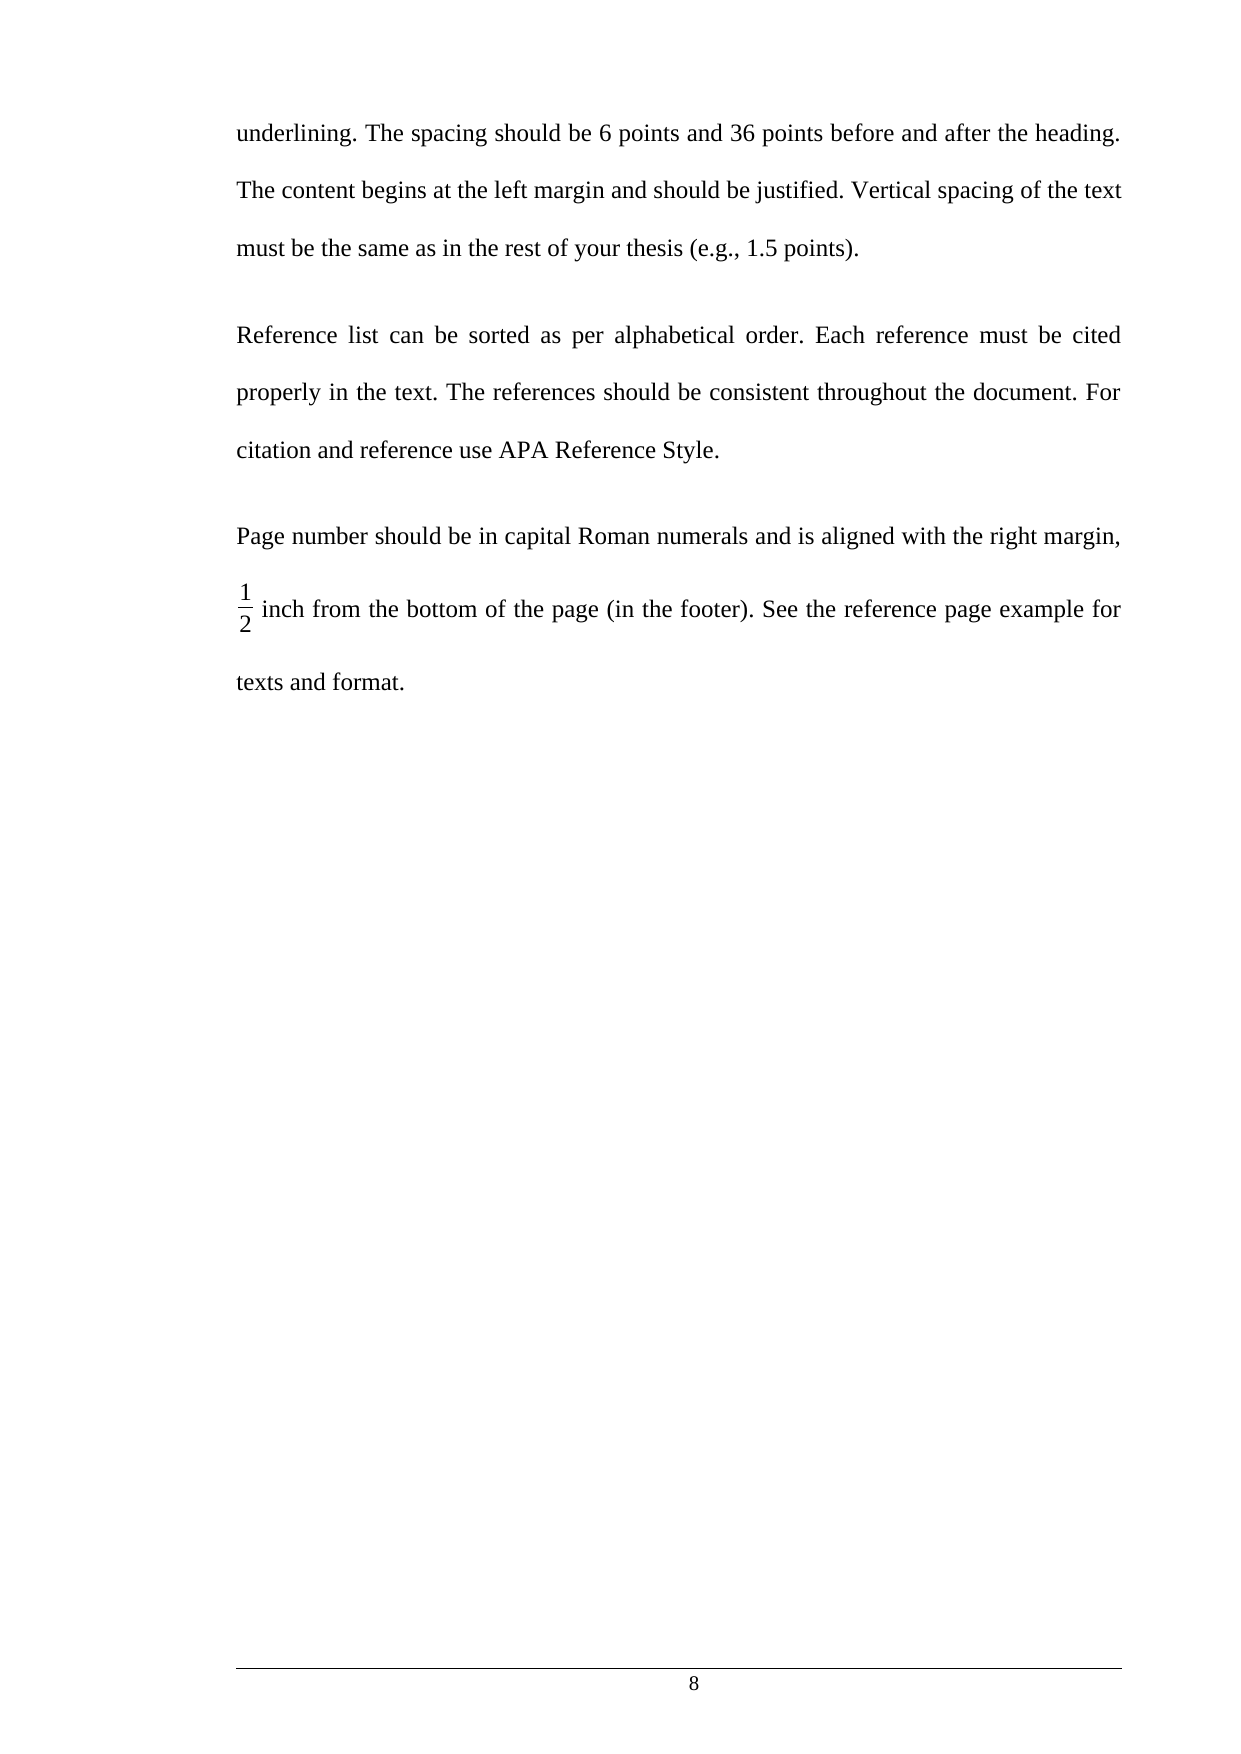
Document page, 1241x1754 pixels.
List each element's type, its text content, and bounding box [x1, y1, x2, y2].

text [236, 118, 1122, 262]
text Page number should be in capital Roman numerals and is aligned with the right margin, inch from the bottom of the page (in the footer). See the reference page example for texts and format. [236, 521, 1122, 695]
text Reference list can be sorted as per alphabetical order. Each reference must be cited properly in the text. The references should be consistent throughout the document. For citation and reference use APA Reference Style. [236, 320, 1122, 463]
